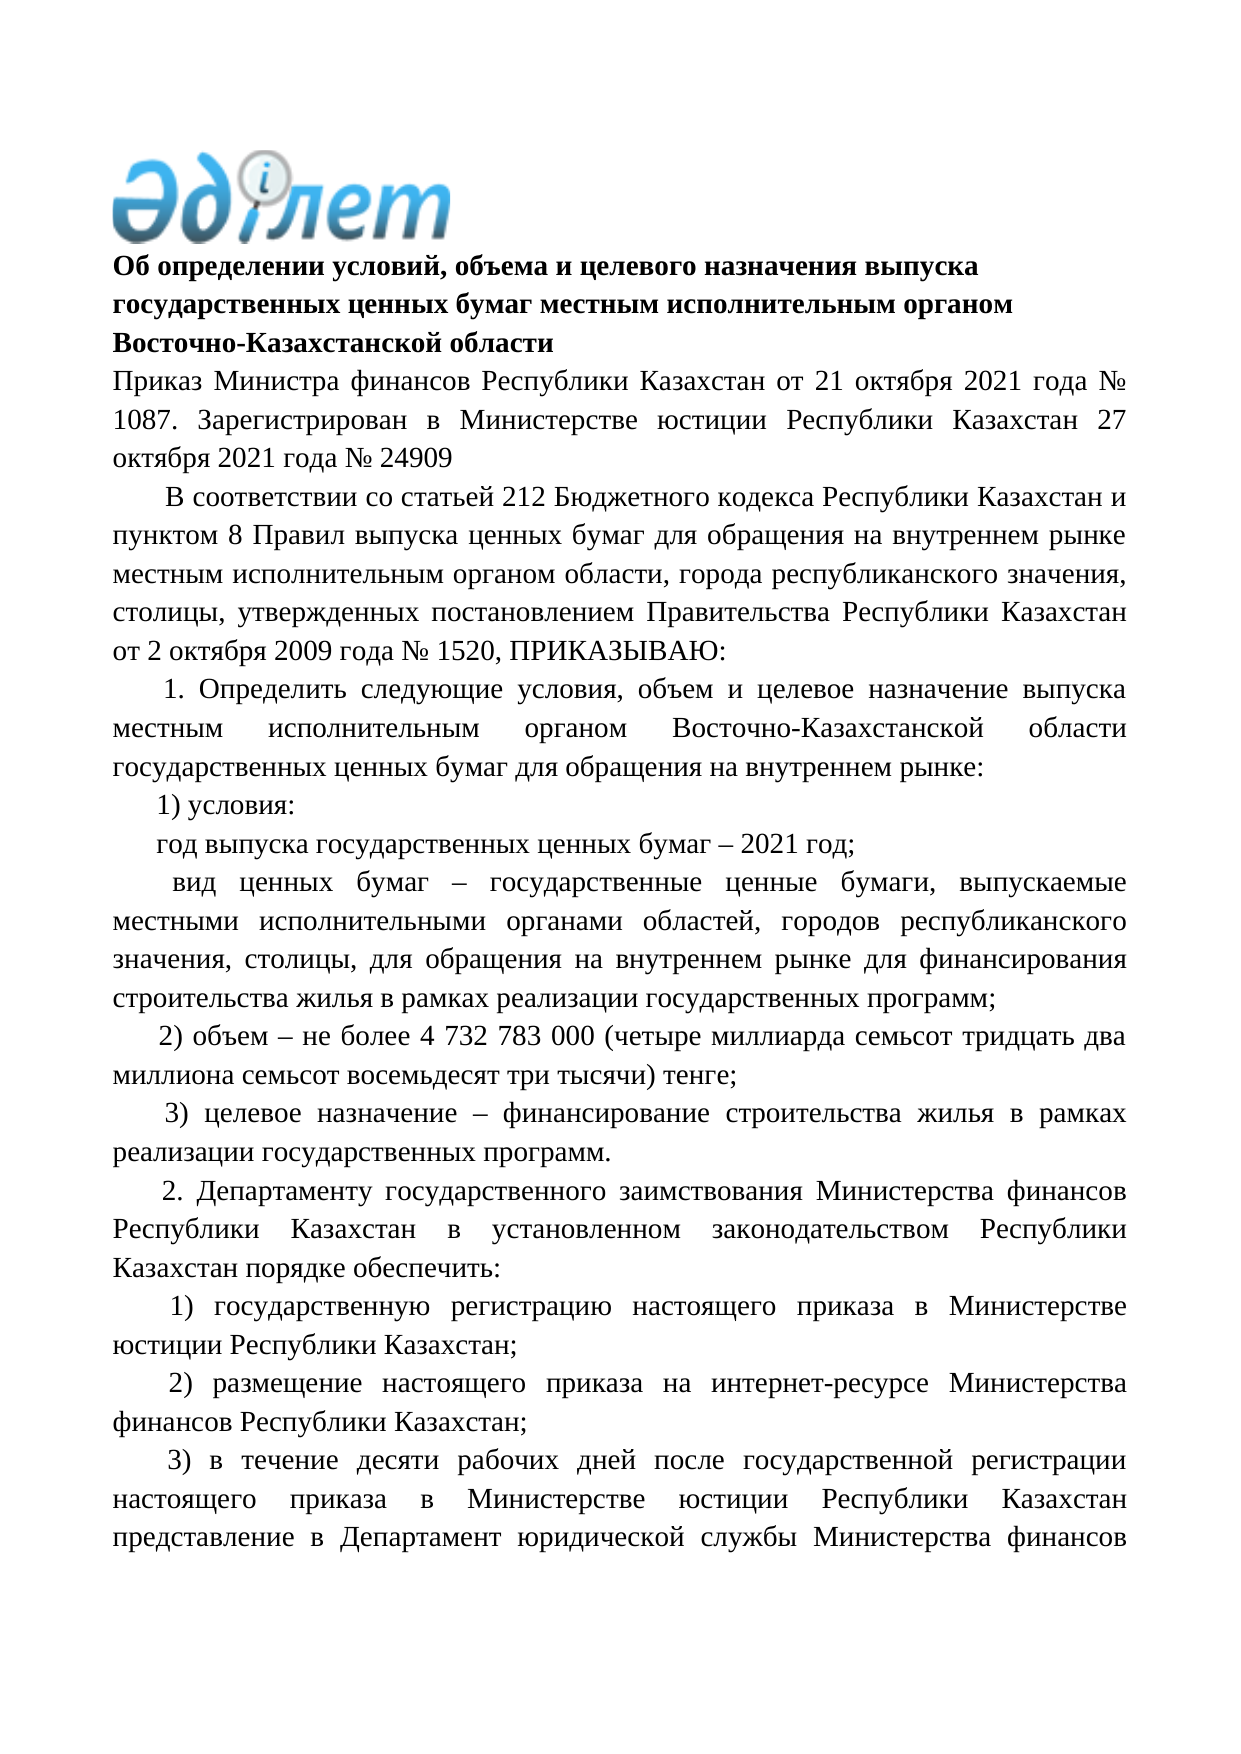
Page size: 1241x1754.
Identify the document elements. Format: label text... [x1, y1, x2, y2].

text Приказ Министра финансов Республики Казахстан от 21 октября 2021 года № 1087. Зарегистрирован в Министерстве юстиции Республики Казахстан 27 октября 2021 года № 24909 [112, 363, 1128, 474]
text 2) размещение настоящего приказа на интернет-ресурсе Министерства финансов Республики Казахстан; [112, 1365, 1128, 1437]
text 1) государственную регистрацию настоящего приказа в Министерстве юстиции Республики Казахстан; [112, 1288, 1128, 1360]
text 3) целевое назначение – финансирование строительства жилья в рамках реализации государственных программ. [112, 1096, 1128, 1168]
text 2) объем – не более 4 732 783 000 (четыре миллиарда семьсот тридцать два миллиона семьсот восемьдесят три тысячи) тенге; [112, 1018, 1128, 1091]
picture [112, 150, 451, 244]
text 1) условия: [112, 787, 1128, 821]
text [112, 1442, 1128, 1553]
text В соответствии со статьей 212 Бюджетного кодекса Республики Казахстан и пунктом 8 Правил выпуска ценных бумаг для обращения на внутреннем рынке местным исполнительным органом области, города республиканского значения, столицы, утвержденных постановлением Правительства Республики Казахстан от 2 октября 2009 года № 1520, ПРИКАЗЫВАЮ: [112, 479, 1128, 667]
text вид ценных бумаг – государственные ценные бумаги, выпускаемые местными исполнительными органами областей, городов республиканского значения, столицы, для обращения на внутреннем рынке для финансирования строительства жилья в рамках реализации государственных программ; [112, 864, 1128, 1013]
text 1. Определить следующие условия, объем и целевое назначение выпуска местным исполнительным органом Восточно-Казахстанской области государственных ценных бумаг для обращения на внутреннем рынке: [112, 672, 1128, 782]
text 2. Департаменту государственного заимствования Министерства финансов Республики Казахстан в установленном законодательством Республики Казахстан порядке обеспечить: [112, 1173, 1128, 1283]
text Об определении условий, объема и целевого назначения выпуска государственных ценных бумаг местным исполнительным органом Восточно-Казахстанской области [112, 248, 1128, 358]
text год выпуска государственных ценных бумаг – 2021 год; [112, 826, 1128, 859]
